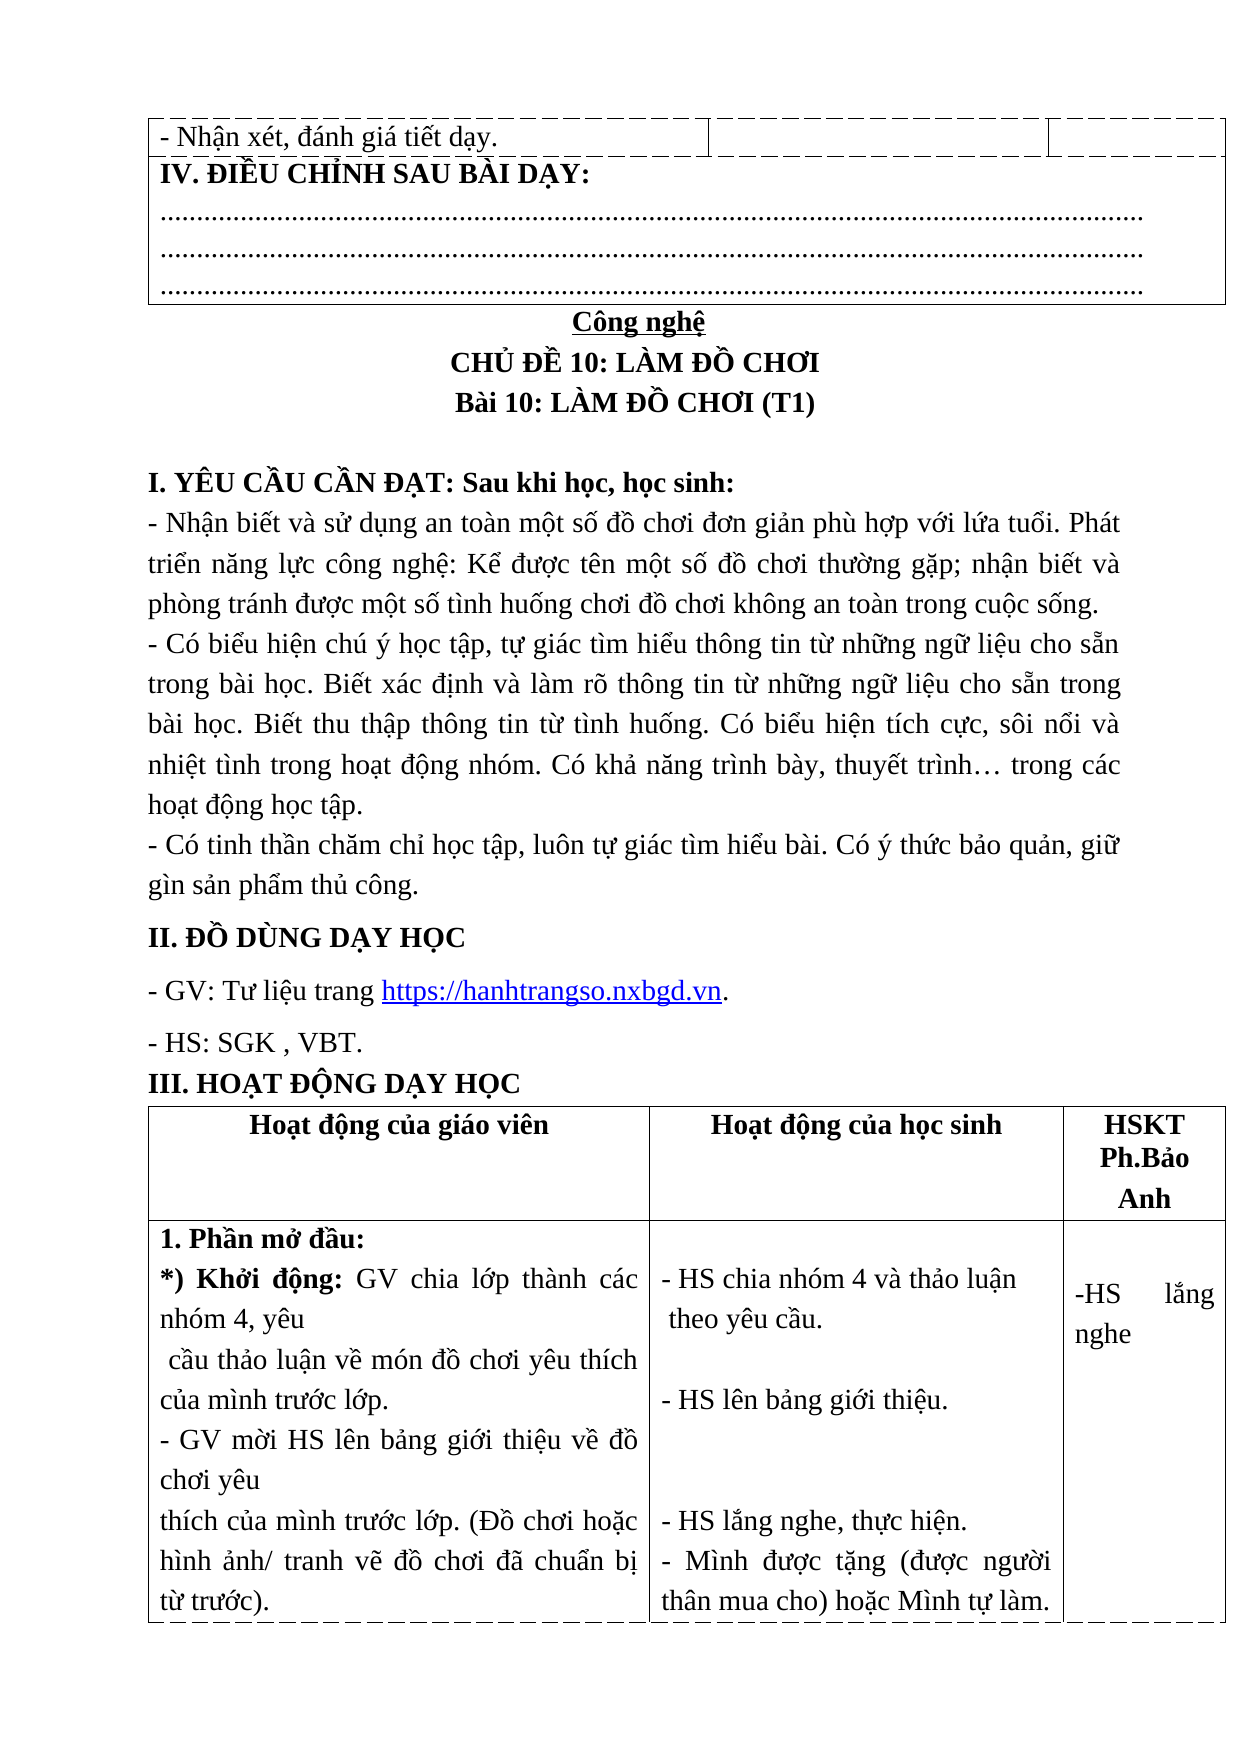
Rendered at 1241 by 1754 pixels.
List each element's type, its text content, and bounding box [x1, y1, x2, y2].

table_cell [149, 118, 708, 156]
text Bài 10: LÀM ĐỒ CHƠI (T1) [148, 385, 1122, 418]
text - HS: SGK , VBT. [148, 1026, 1122, 1059]
text III. HOẠT ĐỘNG DẠY HỌC [148, 1066, 1122, 1099]
table_header Hoạt động của giáo viên [149, 1107, 649, 1220]
text II. ĐỒ DÙNG DẠY HỌC [148, 920, 1122, 954]
text - Có biểu hiện chú ý học tập, tự giác tìm hiểu thông tin từ những ngữ liệu cho sẵn trong bài học. Biết xác định và làm rõ thông tin từ những ngữ liệu cho sẵn trong bài học. Biết thu thập thông tin từ tình huống. Có biểu hiện tích cực, sôi nổi và nhiệt tình trong hoạt động nhóm. Có khả năng trình bày, thuyết trình… trong các hoạt động học tập. [148, 626, 1122, 821]
table_cell IV. ĐIỀU CHỈNH SAU BÀI DẠY: ....................................................................................................................................... ....................................................................................................................................... ....................................................................................................................................... [149, 156, 1225, 303]
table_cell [709, 118, 1048, 156]
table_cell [650, 1221, 1063, 1622]
table_header Hoạt động của học sinh [650, 1107, 1063, 1220]
table_cell -HS lắng nghe [1064, 1221, 1225, 1622]
text I. YÊU CẦU CẦN ĐẠT: Sau khi học, học sinh: [148, 465, 1122, 499]
text Công nghệ [148, 305, 1122, 338]
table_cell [149, 1221, 649, 1622]
text CHỦ ĐỀ 10: LÀM ĐỒ CHƠI [148, 345, 1122, 378]
table_cell [1049, 118, 1225, 156]
text - Có tinh thần chăm chỉ học tập, luôn tự giác tìm hiểu bài. Có ý thức bảo quản, giữ gìn sản phẩm thủ công. [148, 827, 1122, 901]
text - GV: Tư liệu trang https://hanhtrangso.nxbgd.vn. [148, 973, 1122, 1006]
table_header HSKT Ph.Bảo Anh [1064, 1107, 1225, 1220]
text - Nhận biết và sử dụng an toàn một số đồ chơi đơn giản phù hợp với lứa tuổi. Phát triển năng lực công nghệ: Kể được tên một số đồ chơi thường gặp; nhận biết và phòng tránh được một số tình huống chơi đồ chơi không an toàn trong cuộc sống. [148, 506, 1122, 619]
